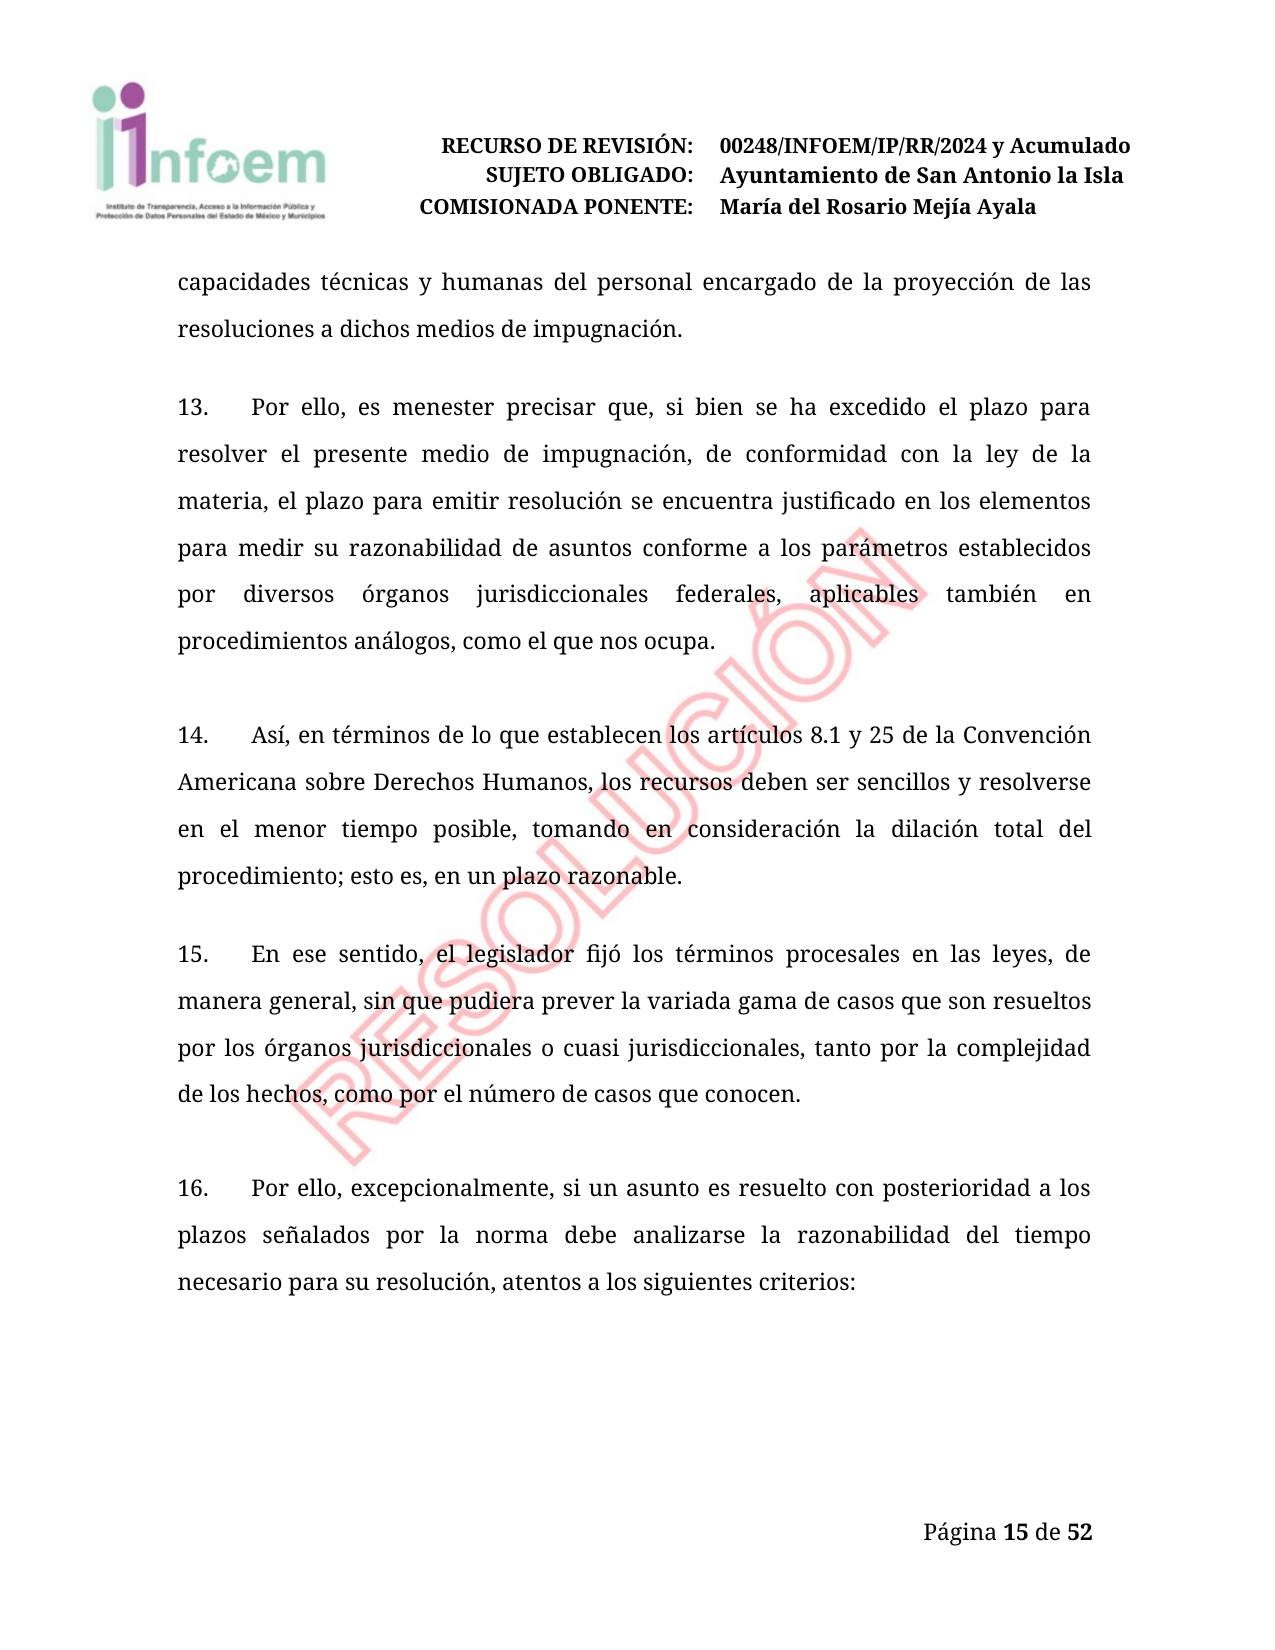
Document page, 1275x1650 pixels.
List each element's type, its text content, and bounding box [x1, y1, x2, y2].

list Así, en términos de lo que establecen los artículos 8.1 y 25 de la Convención Americana sobre Derechos Humanos, los recursos deben ser sencillos y resolverse en el menor tiempo posible, tomando en consideración la dilación total del procedimiento; esto es, en un plazo razonable. [177, 719, 1092, 891]
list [177, 266, 1092, 344]
picture [0, 24, 1207, 1625]
list Por ello, es menester precisar que, si bien se ha excedido el plazo para resolver el presente medio de impugnación, de conformidad con la ley de la materia, el plazo para emitir resolución se encuentra justificado en los elementos para medir su razonabilidad de asuntos conforme a los parámetros establecidos por diversos órganos jurisdiccionales federales, aplicables también en procedimientos análogos, como el que nos ocupa. [177, 391, 1092, 656]
list Por ello, excepcionalmente, si un asunto es resuelto con posterioridad a los plazos señalados por la norma debe analizarse la razonabilidad del tiempo necesario para su resolución, atentos a los siguientes criterios: [177, 1172, 1092, 1297]
list En ese sentido, el legislador fijó los términos procesales en las leyes, de manera general, sin que pudiera prever la variada gama de casos que son resueltos por los órganos jurisdiccionales o cuasi jurisdiccionales, tanto por la complejidad de los hechos, como por el número de casos que conocen. [177, 938, 1092, 1109]
